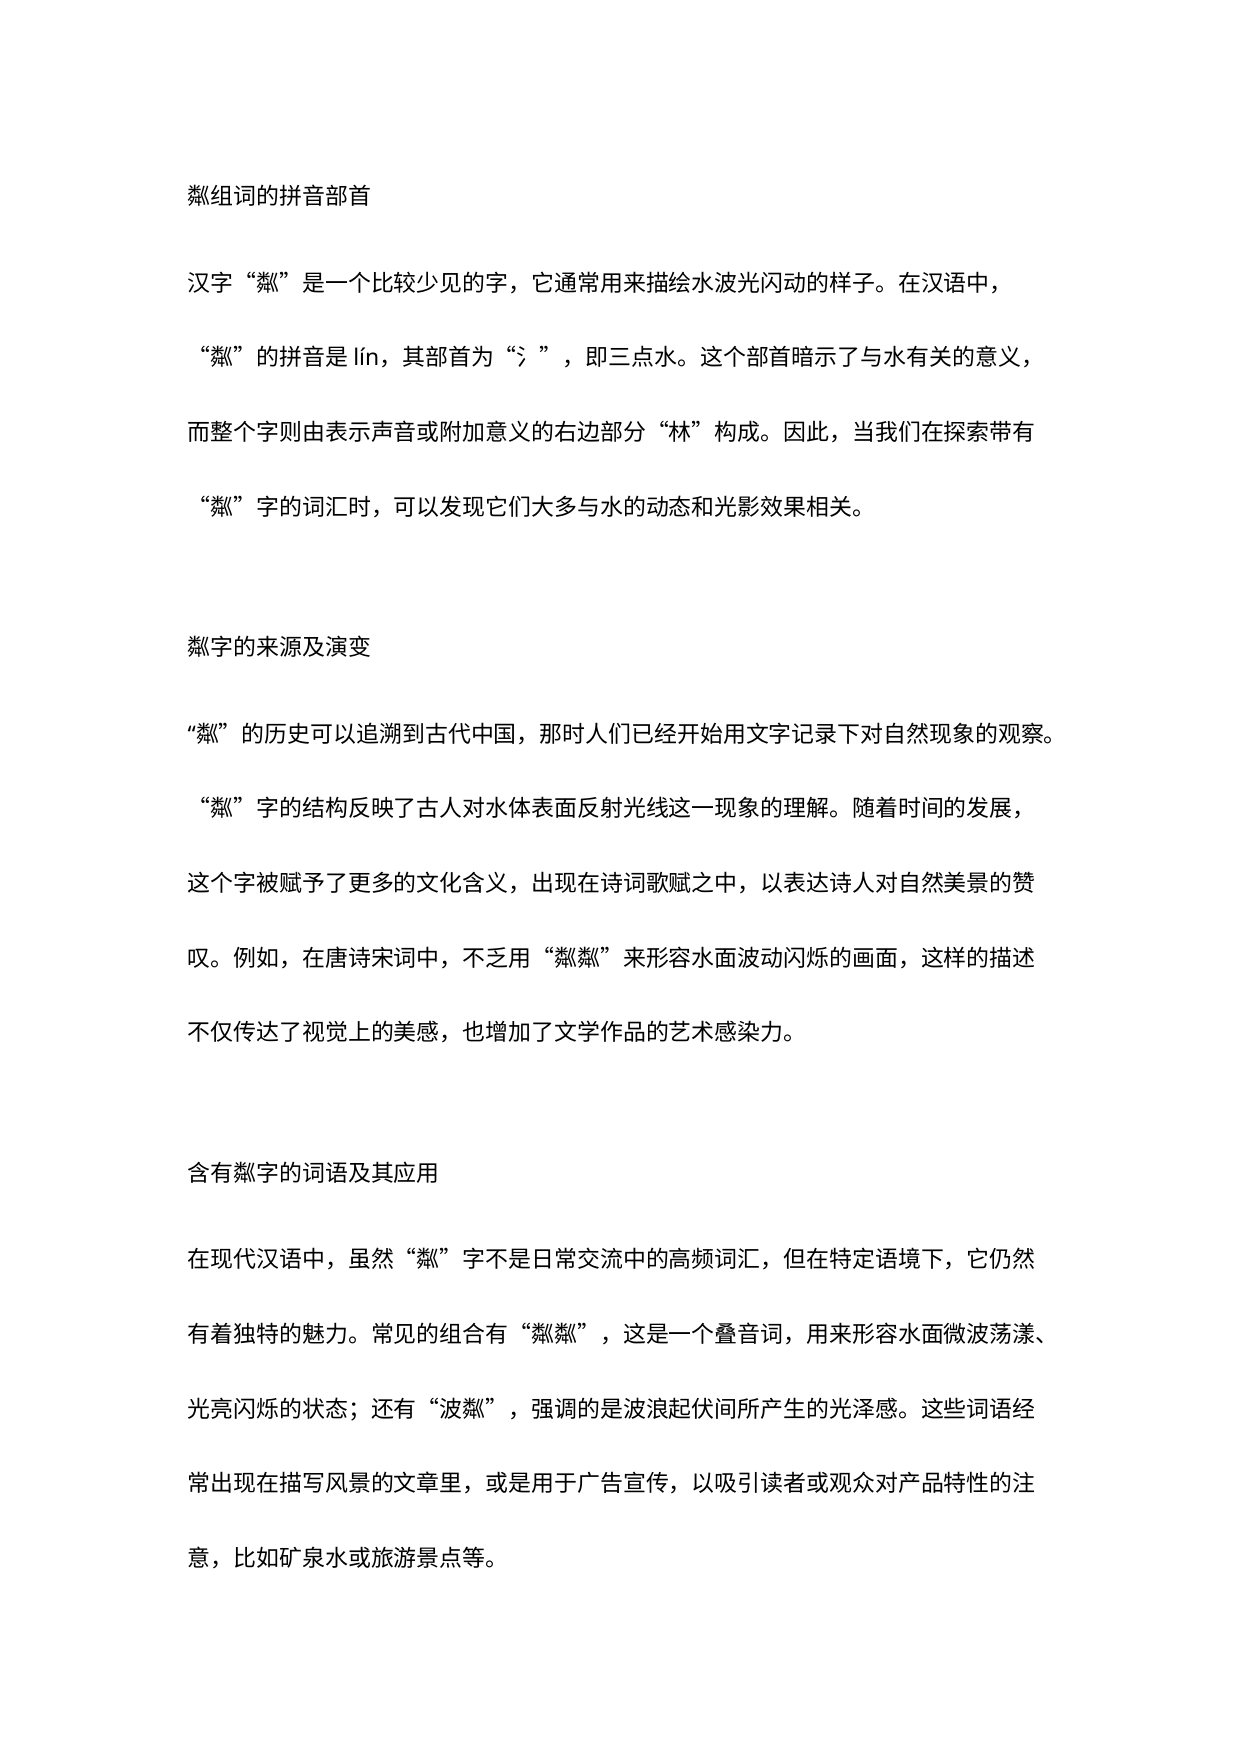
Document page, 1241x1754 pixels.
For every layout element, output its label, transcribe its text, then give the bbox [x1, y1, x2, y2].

text 粼字的来源及演变 [187, 613, 1053, 678]
text 含有粼字的词语及其应用 [187, 1139, 1053, 1204]
text 汉字“粼”是一个比较少见的字，它通常用来描绘水波光闪动的样子。在汉语中，“粼”的拼音是 lín，其部首为“氵”，即三点水。这个部首暗示了与水有关的意义，而整个字则由表示声音或附加意义的右边部分“林”构成。因此，当我们在探索带有“粼”字的词汇时，可以发现它们大多与水的动态和光影效果相关。 [187, 248, 1053, 538]
text “粼”的历史可以追溯到古代中国，那时人们已经开始用文字记录下对自然现象的观察。“粼”字的结构反映了古人对水体表面反射光线这一现象的理解。随着时间的发展，这个字被赋予了更多的文化含义，出现在诗词歌赋之中，以表达诗人对自然美景的赞叹。例如，在唐诗宋词中，不乏用“粼粼”来形容水面波动闪烁的画面，这样的描述不仅传达了视觉上的美感，也增加了文学作品的艺术感染力。 [187, 699, 1053, 1063]
text 在现代汉语中，虽然“粼”字不是日常交流中的高频词汇，但在特定语境下，它仍然有着独特的魅力。常见的组合有“粼粼”，这是一个叠音词，用来形容水面微波荡漾、光亮闪烁的状态；还有“波粼”，强调的是波浪起伏间所产生的光泽感。这些词语经常出现在描写风景的文章里，或是用于广告宣传，以吸引读者或观众对产品特性的注意，比如矿泉水或旅游景点等。 [187, 1225, 1053, 1589]
text 粼组词的拼音部首 [187, 162, 1053, 227]
